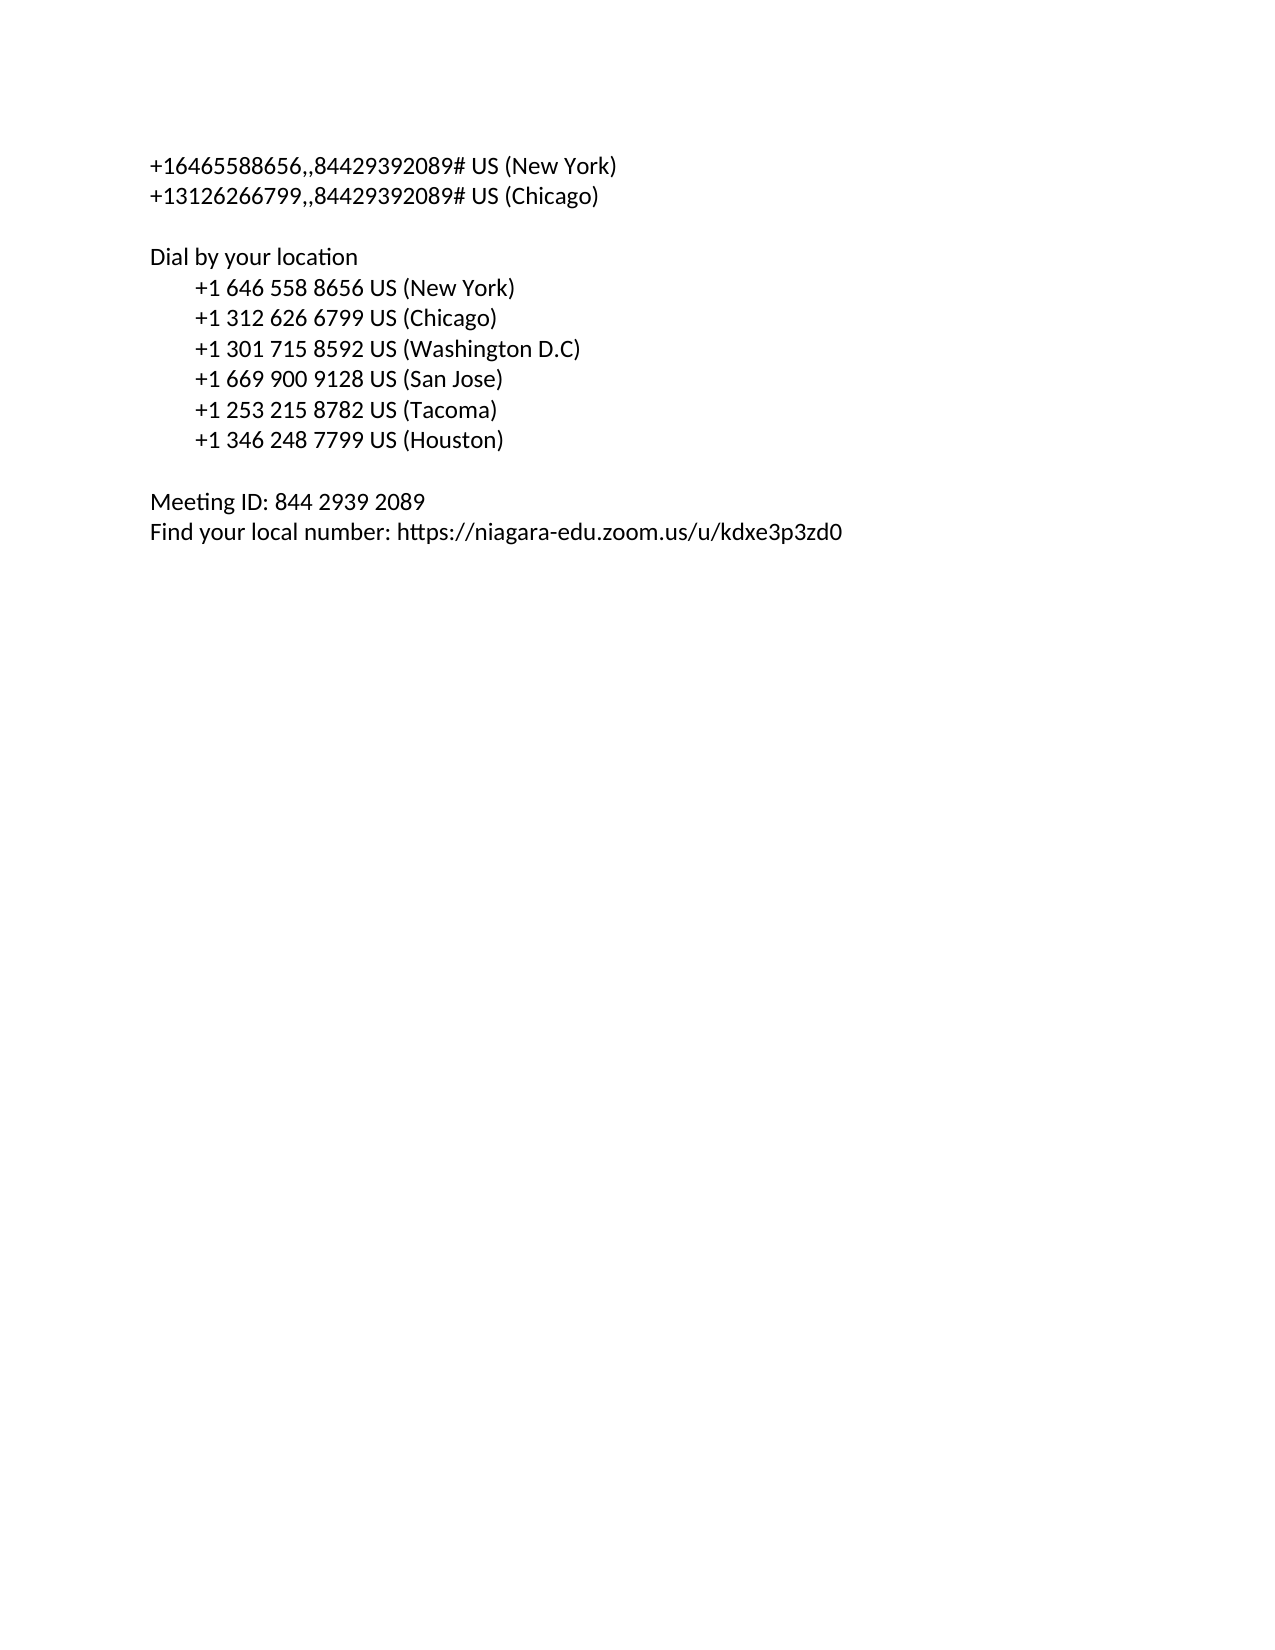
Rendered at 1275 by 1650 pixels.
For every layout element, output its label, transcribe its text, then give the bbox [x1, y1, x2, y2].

text +1 346 248 7799 US (Houston) [150, 425, 1125, 455]
text +1 312 626 6799 US (Chicago) [150, 303, 1125, 333]
text Meeting ID: 844 2939 2089 [150, 486, 1125, 516]
text +1 646 558 8656 US (New York) [150, 272, 1125, 303]
text +13126266799,,84429392089# US (Chicago) [150, 181, 1125, 211]
text Dial by your location [150, 242, 1125, 272]
text +1 253 215 8782 US (Tacoma) [150, 394, 1125, 425]
text +1 301 715 8592 US (Washington D.C) [150, 333, 1125, 364]
text +1 669 900 9128 US (San Jose) [150, 364, 1125, 394]
text Find your local number: https://niagara-edu.zoom.us/u/kdxe3p3zd0 [150, 516, 1125, 547]
text +16465588656,,84429392089# US (New York) [150, 150, 1125, 181]
